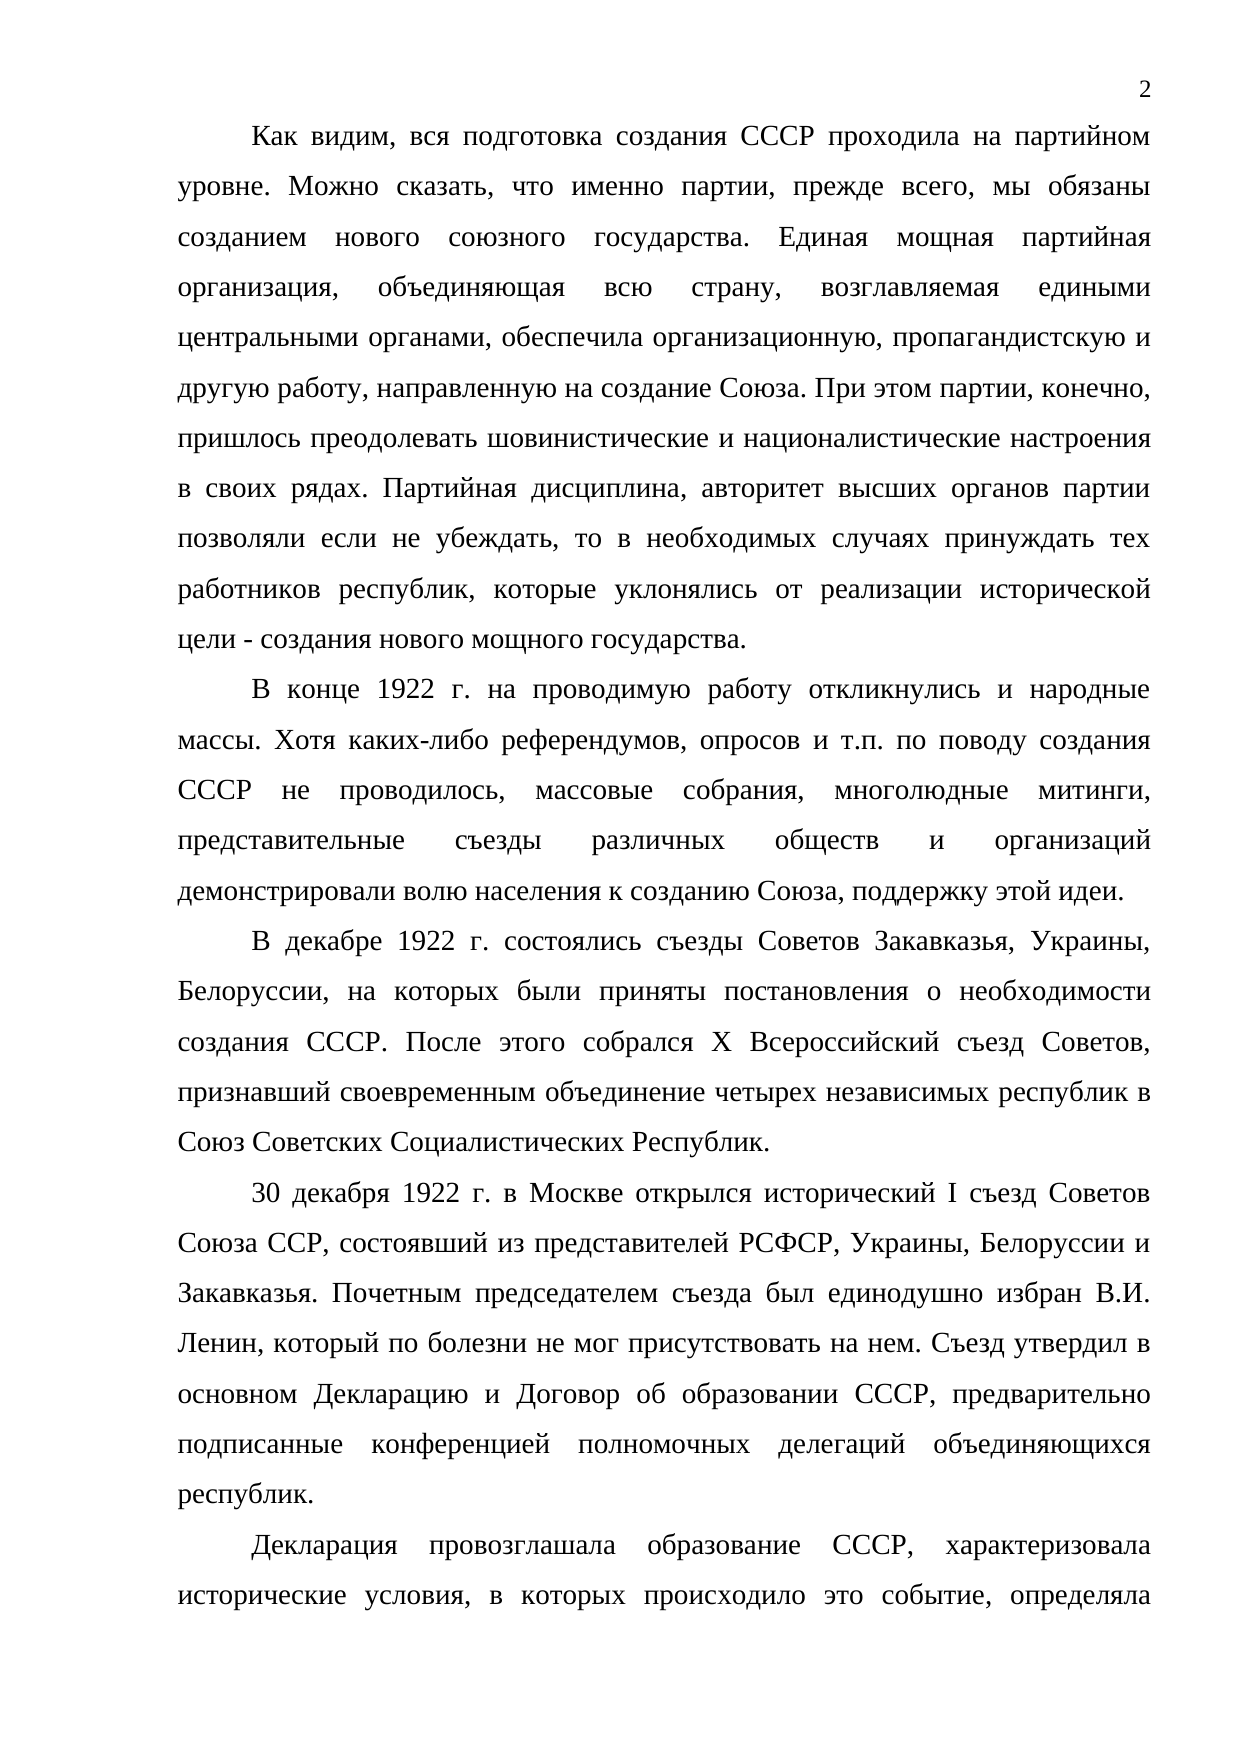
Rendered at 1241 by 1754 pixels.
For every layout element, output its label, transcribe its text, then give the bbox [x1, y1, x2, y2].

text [177, 1527, 1152, 1611]
text 30 декабря . в Москве открылся исторический I съезд Советов Союза ССР, состоявший из представителей РСФСР, Украины, Белоруссии и Закавказья. Почетным председателем съезда был единодушно избран В.И. Ленин, который по болезни не мог присутствовать на нем. Съезд утвердил в основном Декларацию и Договор об образовании СССР, предварительно подписанные конференцией полномочных делегаций объединяющихся республик. [177, 1175, 1152, 1510]
text В декабре . состоялись съезды Советов Закавказья, Украины, Белоруссии, на которых были приняты постановления о необходимости создания СССР. После этого собрался X Всероссийский съезд Советов, признавший своевременным объединение четырех независимых республик в Союз Советских Социалистических Республик. [177, 923, 1152, 1158]
text Как видим, вся подготовка создания СССР проходила на партийном уровне. Можно сказать, что именно партии, прежде всего, мы обязаны созданием нового союзного государства. Единая мощная партийная организация, объединяющая всю страну, возглавляемая едиными центральными органами, обеспечила организационную, пропагандистскую и другую работу, направленную на создание Союза. При этом партии, конечно, пришлось преодолевать шовинистические и националистические настроения в своих рядах. Партийная дисциплина, авторитет высших органов партии позволяли если не убеждать, то в необходимых случаях принуждать тех работников республик, которые уклонялись от реализации исторической цели - создания нового мощного государства. [177, 118, 1152, 655]
text В конце . на проводимую работу откликнулись и народные массы. Хотя каких-либо референдумов, опросов и т.п. по поводу создания СССР не проводилось, массовые собрания, многолюдные митинги, представительные съезды различных обществ и организаций демонстрировали волю населения к созданию Союза, поддержку этой идеи. [177, 672, 1152, 906]
